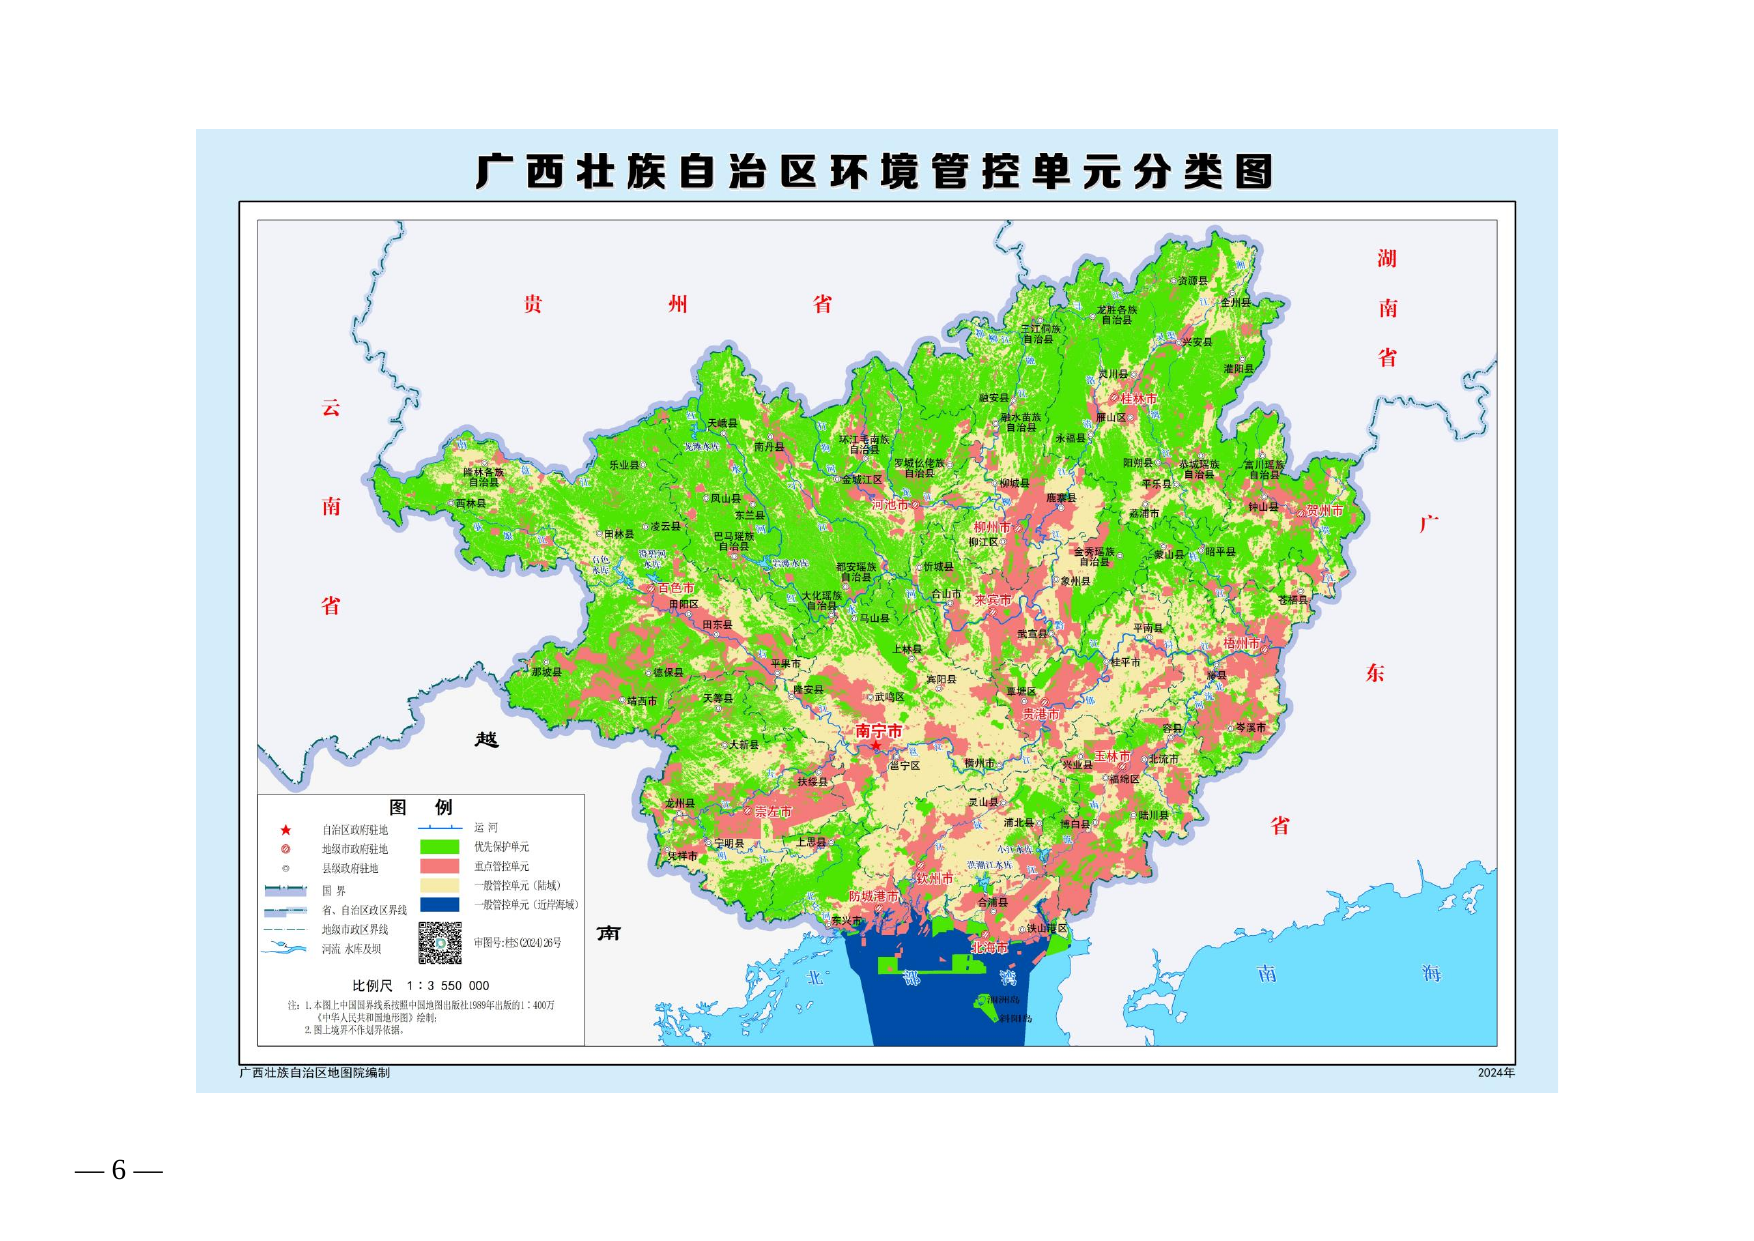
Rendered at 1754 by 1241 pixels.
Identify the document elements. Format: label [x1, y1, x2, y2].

picture [196, 129, 1559, 1093]
